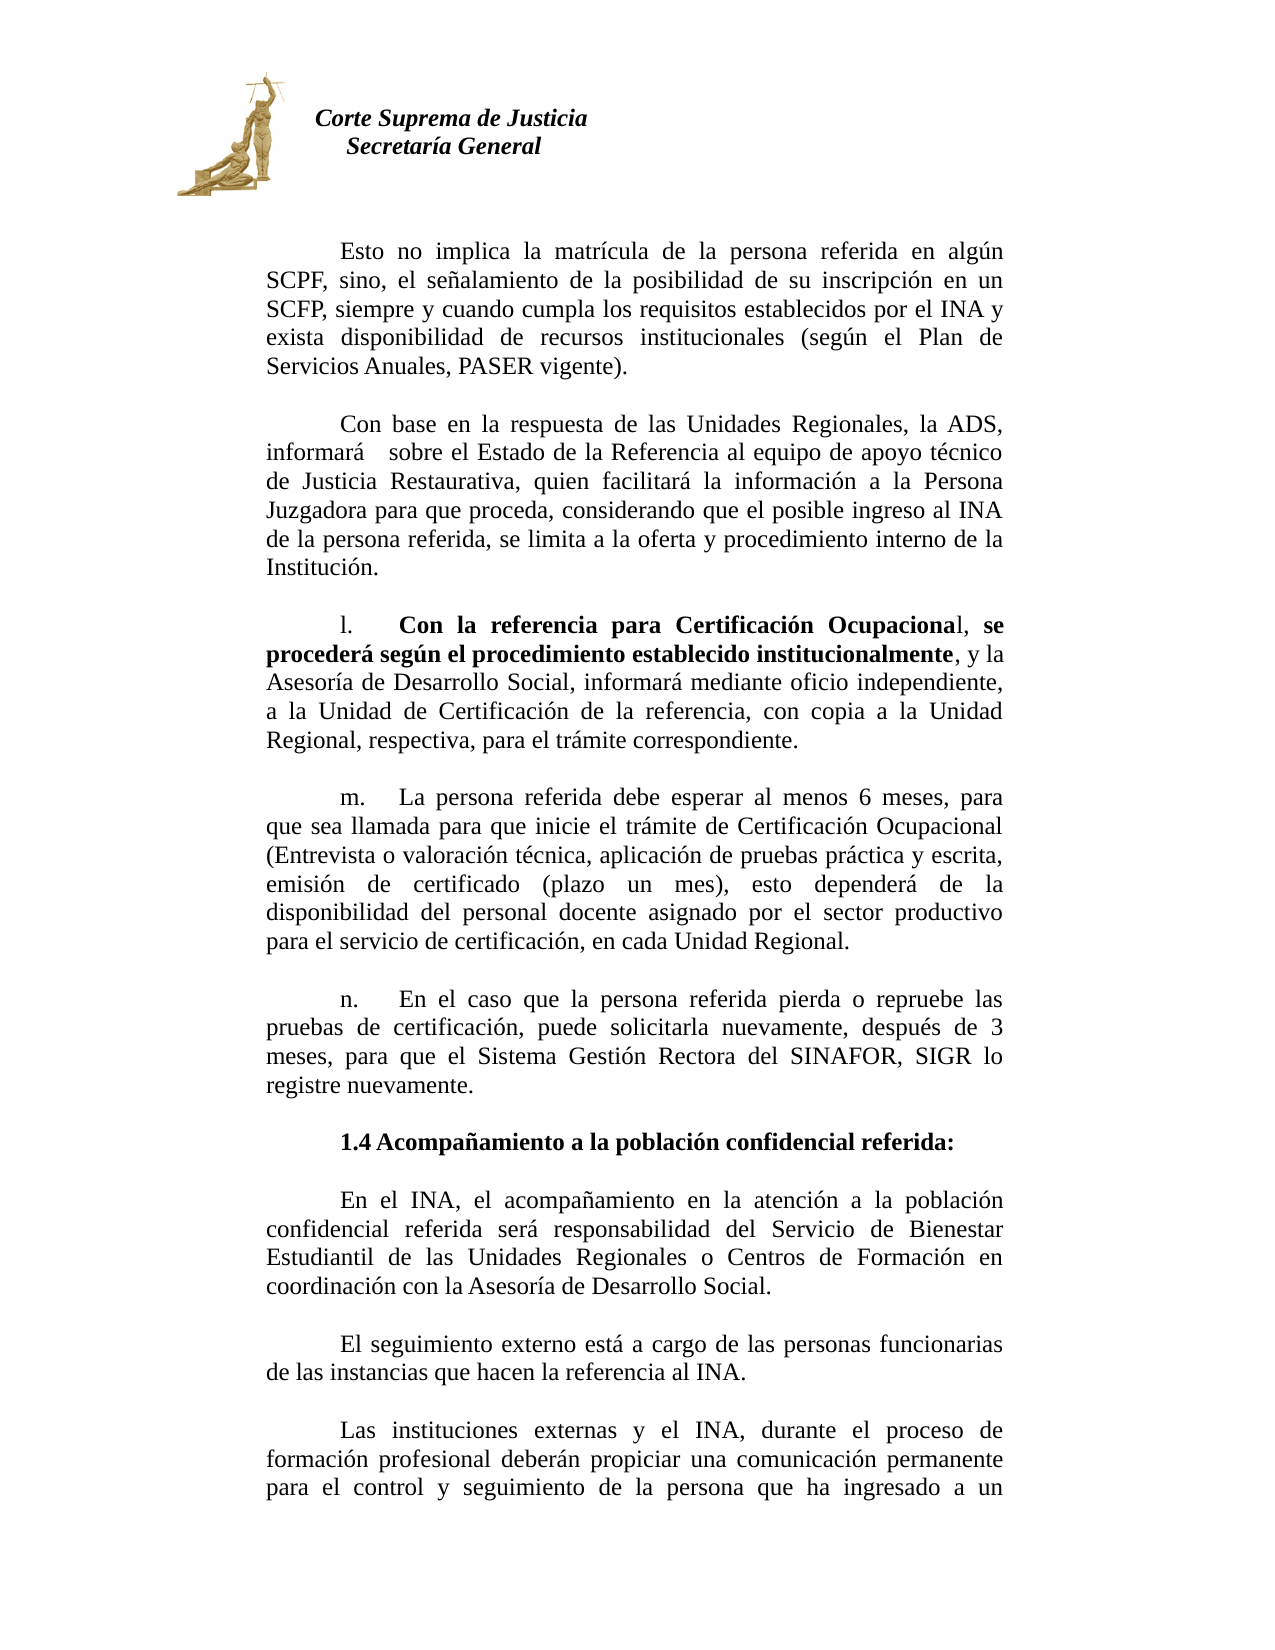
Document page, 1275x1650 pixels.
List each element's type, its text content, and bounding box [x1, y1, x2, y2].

text 1.4 Acompañamiento a la población confidencial referida: [266, 1127, 1004, 1156]
list La persona referida debe esperar al menos 6 meses, para que sea llamada para que inicie el trámite de Certificación Ocupacional (Entrevista o valoración técnica, aplicación de pruebas práctica y escrita, emisión de certificado (plazo un mes), esto dependerá de la disponibilidad del personal docente asignado por el sector productivo para el servicio de certificación, en cada Unidad Regional. [266, 782, 1004, 955]
text Con base en la respuesta de las Unidades Regionales, la ADS, informará sobre el Estado de la Referencia al equipo de apoyo técnico de Justicia Restaurativa, quien facilitará la información a la Persona Juzgadora para que proceda, considerando que el posible ingreso al INA de la persona referida, se limita a la oferta y procedimiento interno de la Institución. [266, 409, 1004, 581]
text Esto no implica la matrícula de la persona referida en algún SCPF, sino, el señalamiento de la posibilidad de su inscripción en un SCFP, siempre y cuando cumpla los requisitos establecidos por el INA y exista disponibilidad de recursos institucionales (según el Plan de Servicios Anuales, PASER vigente). [266, 236, 1004, 380]
list En el caso que la persona referida pierda o repruebe las pruebas de certificación, puede solicitarla nuevamente, después de 3 meses, para que el Sistema Gestión Rectora del SINAFOR, SIGR lo registre nuevamente. [266, 984, 1004, 1099]
picture [177, 72, 287, 196]
list Con la referencia para Certificación Ocupacional, se procederá según el procedimiento establecido institucionalmente, y la Asesoría de Desarrollo Social, informará mediante oficio independiente, a la Unidad de Certificación de la referencia, con copia a la Unidad Regional, respectiva, para el trámite correspondiente. [266, 610, 1004, 754]
text El seguimiento externo está a cargo de las personas funcionarias de las instancias que hacen la referencia al INA. [266, 1329, 1004, 1386]
text En el INA, el acompañamiento en la atención a la población confidencial referida será responsabilidad del Servicio de Bienestar Estudiantil de las Unidades Regionales o Centros de Formación en coordinación con la Asesoría de Desarrollo Social. [266, 1185, 1004, 1300]
